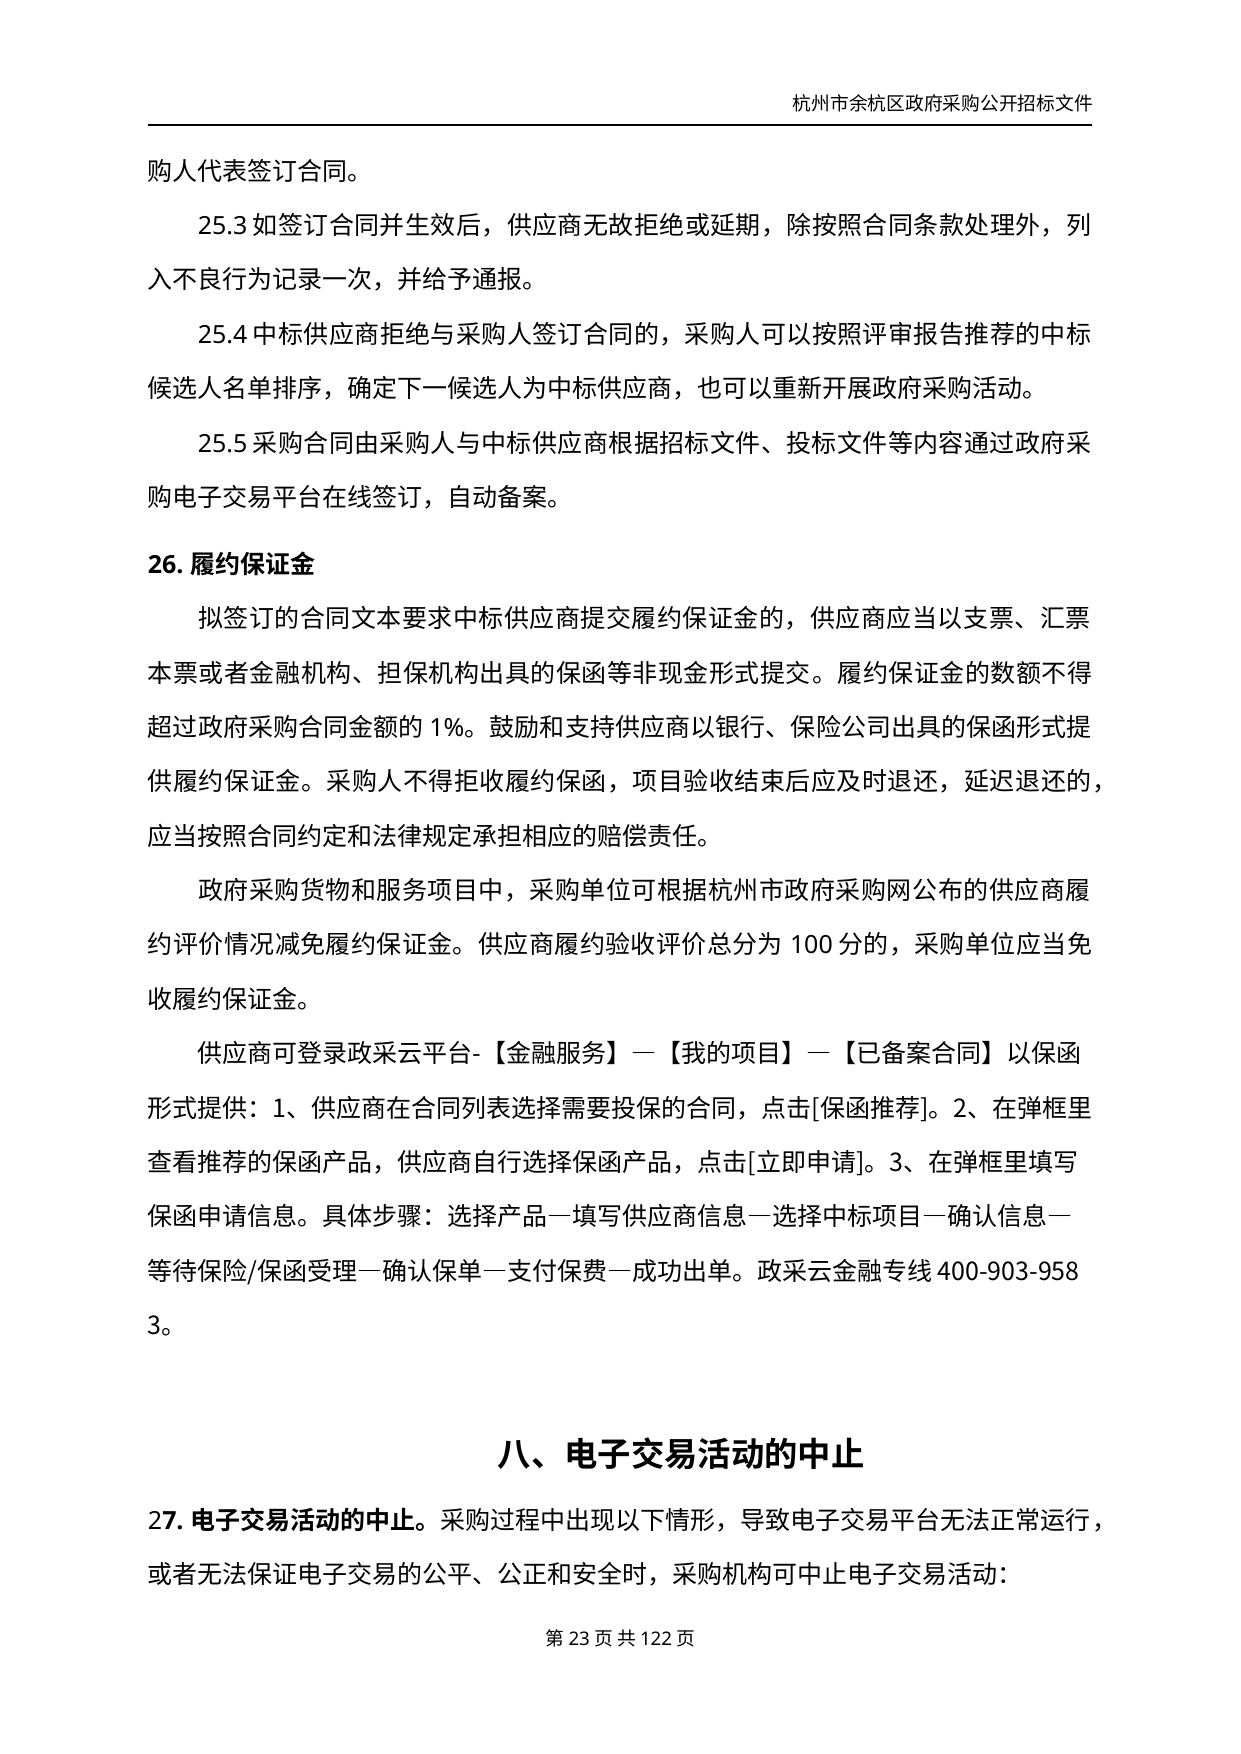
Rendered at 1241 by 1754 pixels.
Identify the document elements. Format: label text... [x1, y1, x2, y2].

text 26. 履约保证金 [148, 544, 1092, 581]
text 25.4中标供应商拒绝与采购人签订合同的，采购人可以按照评审报告推荐的中标候选人名单排序，确定下一候选人为中标供应商，也可以重新开展政府采购活动。 [148, 314, 1092, 405]
text 政府采购货物和服务项目中，采购单位可根据杭州市政府采购网公布的供应商履约评价情况减免履约保证金。供应商履约验收评价总分为100分的，采购单位应当免收履约保证金。 [148, 871, 1092, 1016]
text 25.3如签订合同并生效后，供应商无故拒绝或延期，除按照合同条款处理外，列入不良行为记录一次，并给予通报。 [148, 206, 1092, 296]
subtitle 供应商可登录政采云平台-【金融服务】—【我的项目】—【已备案合同】以保函形式提供：1、供应商在合同列表选择需要投保的合同，点击[保函推荐]。2、在弹框里查看推荐的保函产品，供应商自行选择保函产品，点击[立即申请]。3、在弹框里填写保函申请信息。具体步骤：选择产品—填写供应商信息—选择中标项目—确认信息—等待保险/保函受理—确认保单—支付保费—成功出单。政采云金融专线400-903-9583。 [148, 1034, 1092, 1342]
text 27. 电子交易活动的中止。采购过程中出现以下情形，导致电子交易平台无法正常运行，或者无法保证电子交易的公平、公正和安全时，采购机构可中止电子交易活动： [148, 1500, 1092, 1591]
text 八、电子交易活动的中止 [148, 1428, 1092, 1476]
text 25.5采购合同由采购人与中标供应商根据招标文件、投标文件等内容通过政府采购电子交易平台在线签订，自动备案。 [148, 423, 1092, 514]
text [148, 151, 1092, 187]
text 拟签订的合同文本要求中标供应商提交履约保证金的，供应商应当以支票、汇票、本票或者金融机构、担保机构出具的保函等非现金形式提交。履约保证金的数额不得超过政府采购合同金额的1%。鼓励和支持供应商以银行、保险公司出具的保函形式提供履约保证金。采购人不得拒收履约保函，项目验收结束后应及时退还，延迟退还的，应当按照合同约定和法律规定承担相应的赔偿责任。 [148, 599, 1092, 852]
